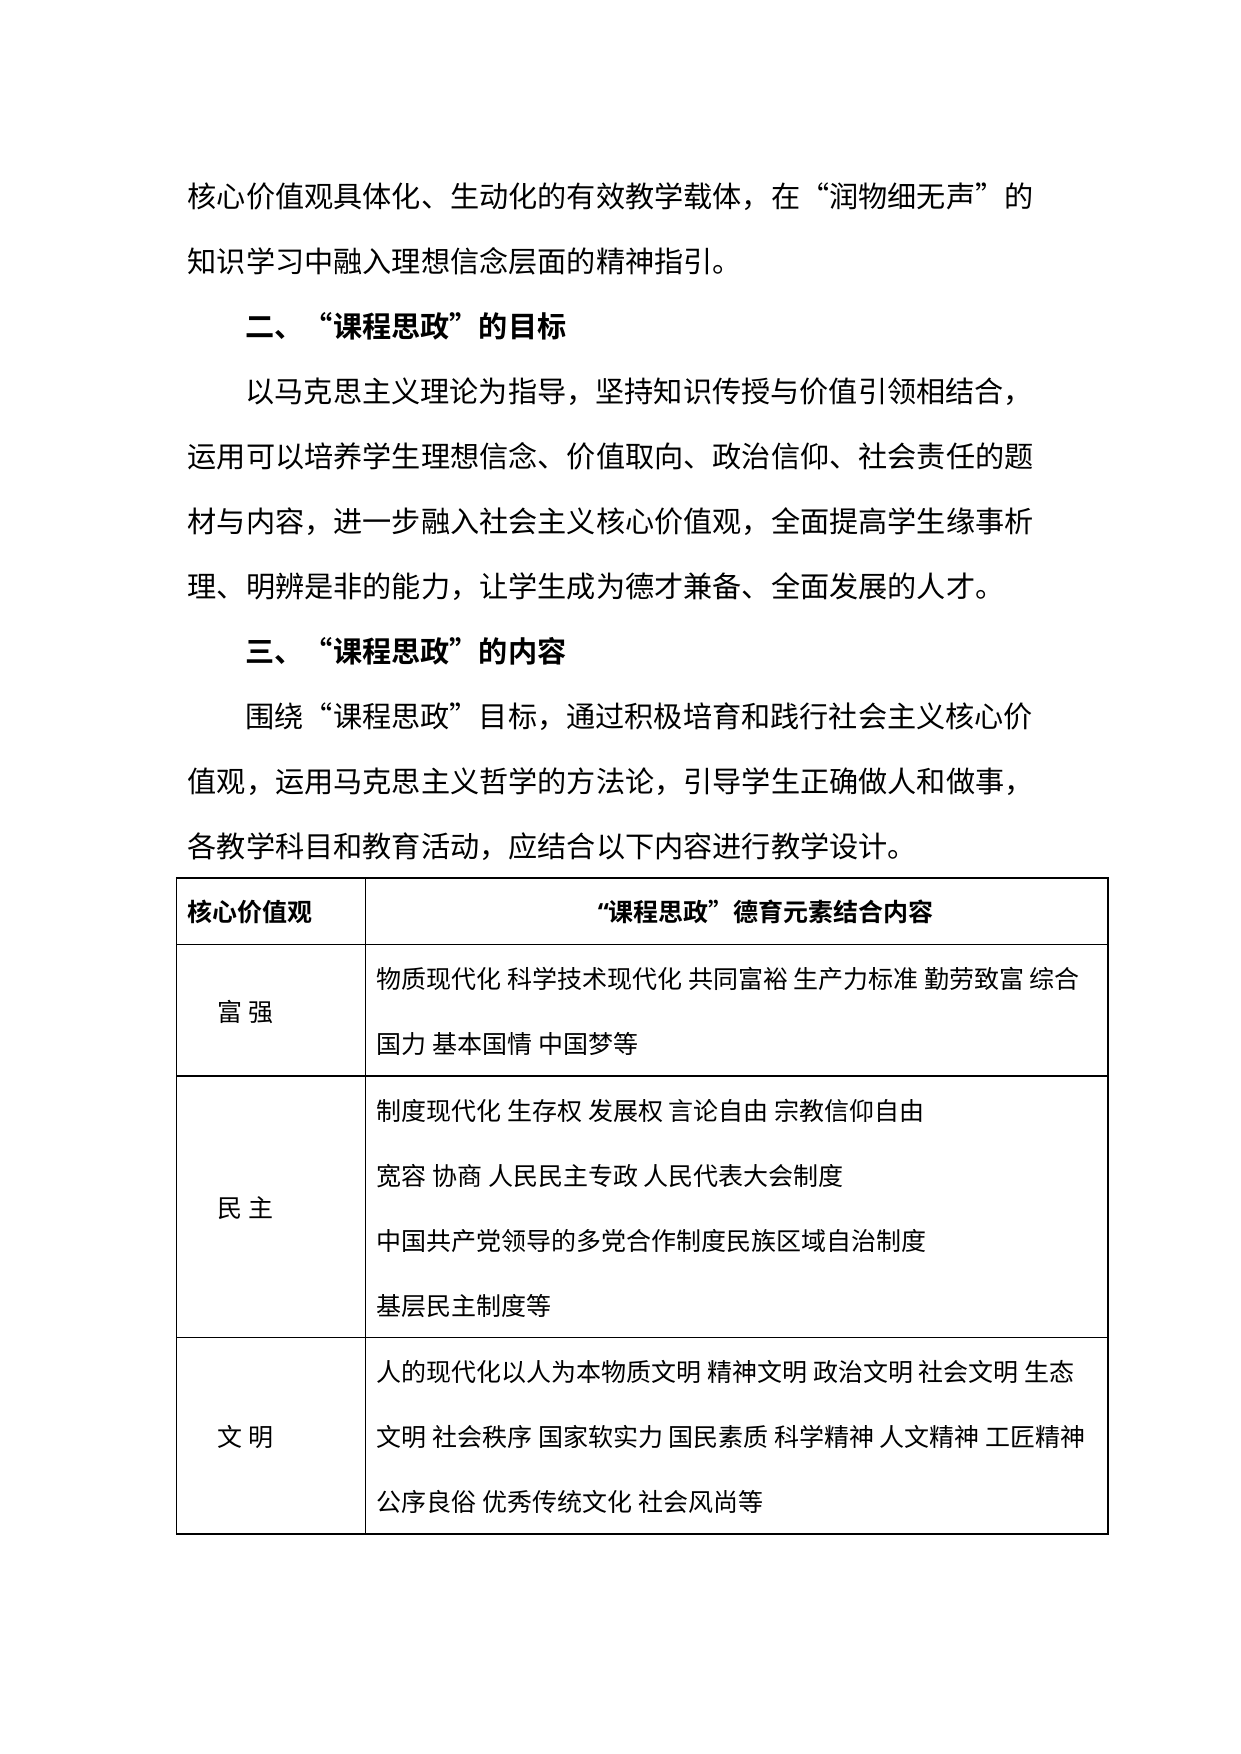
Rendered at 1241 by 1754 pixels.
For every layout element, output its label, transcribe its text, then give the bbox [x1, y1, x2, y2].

table_cell 物质现代化 科学技术现代化 共同富裕 生产力标准 勤劳致富 综合国力 基本国情 中国梦等 [366, 945, 1107, 1075]
table_cell 文 明 [177, 1338, 365, 1533]
table_cell 人的现代化以人为本物质文明 精神文明 政治文明 社会文明 生态文明 社会秩序 国家软实力 国民素质 科学精神 人文精神 工匠精神 公序良俗 优秀传统文化 社会风尚等 [366, 1338, 1107, 1533]
text 三、“课程思政”的内容 [187, 617, 1053, 682]
table_header “课程思政”德育元素结合内容 [366, 879, 1107, 943]
text 以马克思主义理论为指导，坚持知识传授与价值引领相结合，运用可以培养学生理想信念、价值取向、政治信仰、社会责任的题材与内容，进一步融入社会主义核心价值观，全面提高学生缘事析理、明辨是非的能力，让学生成为德才兼备、全面发展的人才。 [187, 357, 1053, 617]
table_cell 富 强 [177, 945, 365, 1075]
table_cell 制度现代化 生存权 发展权 言论自由 宗教信仰自由 宽容 协商 人民民主专政 人民代表大会制度 中国共产党领导的多党合作制度民族区域自治制度 基层民主制度等 [366, 1077, 1107, 1337]
table_cell 民 主 [177, 1077, 365, 1337]
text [187, 162, 1053, 292]
text 二、“课程思政”的目标 [187, 292, 1053, 357]
text 围绕“课程思政”目标，通过积极培育和践行社会主义核心价值观，运用马克思主义哲学的方法论，引导学生正确做人和做事，各教学科目和教育活动，应结合以下内容进行教学设计。 [187, 682, 1053, 877]
table_header 核心价值观 [177, 879, 365, 943]
